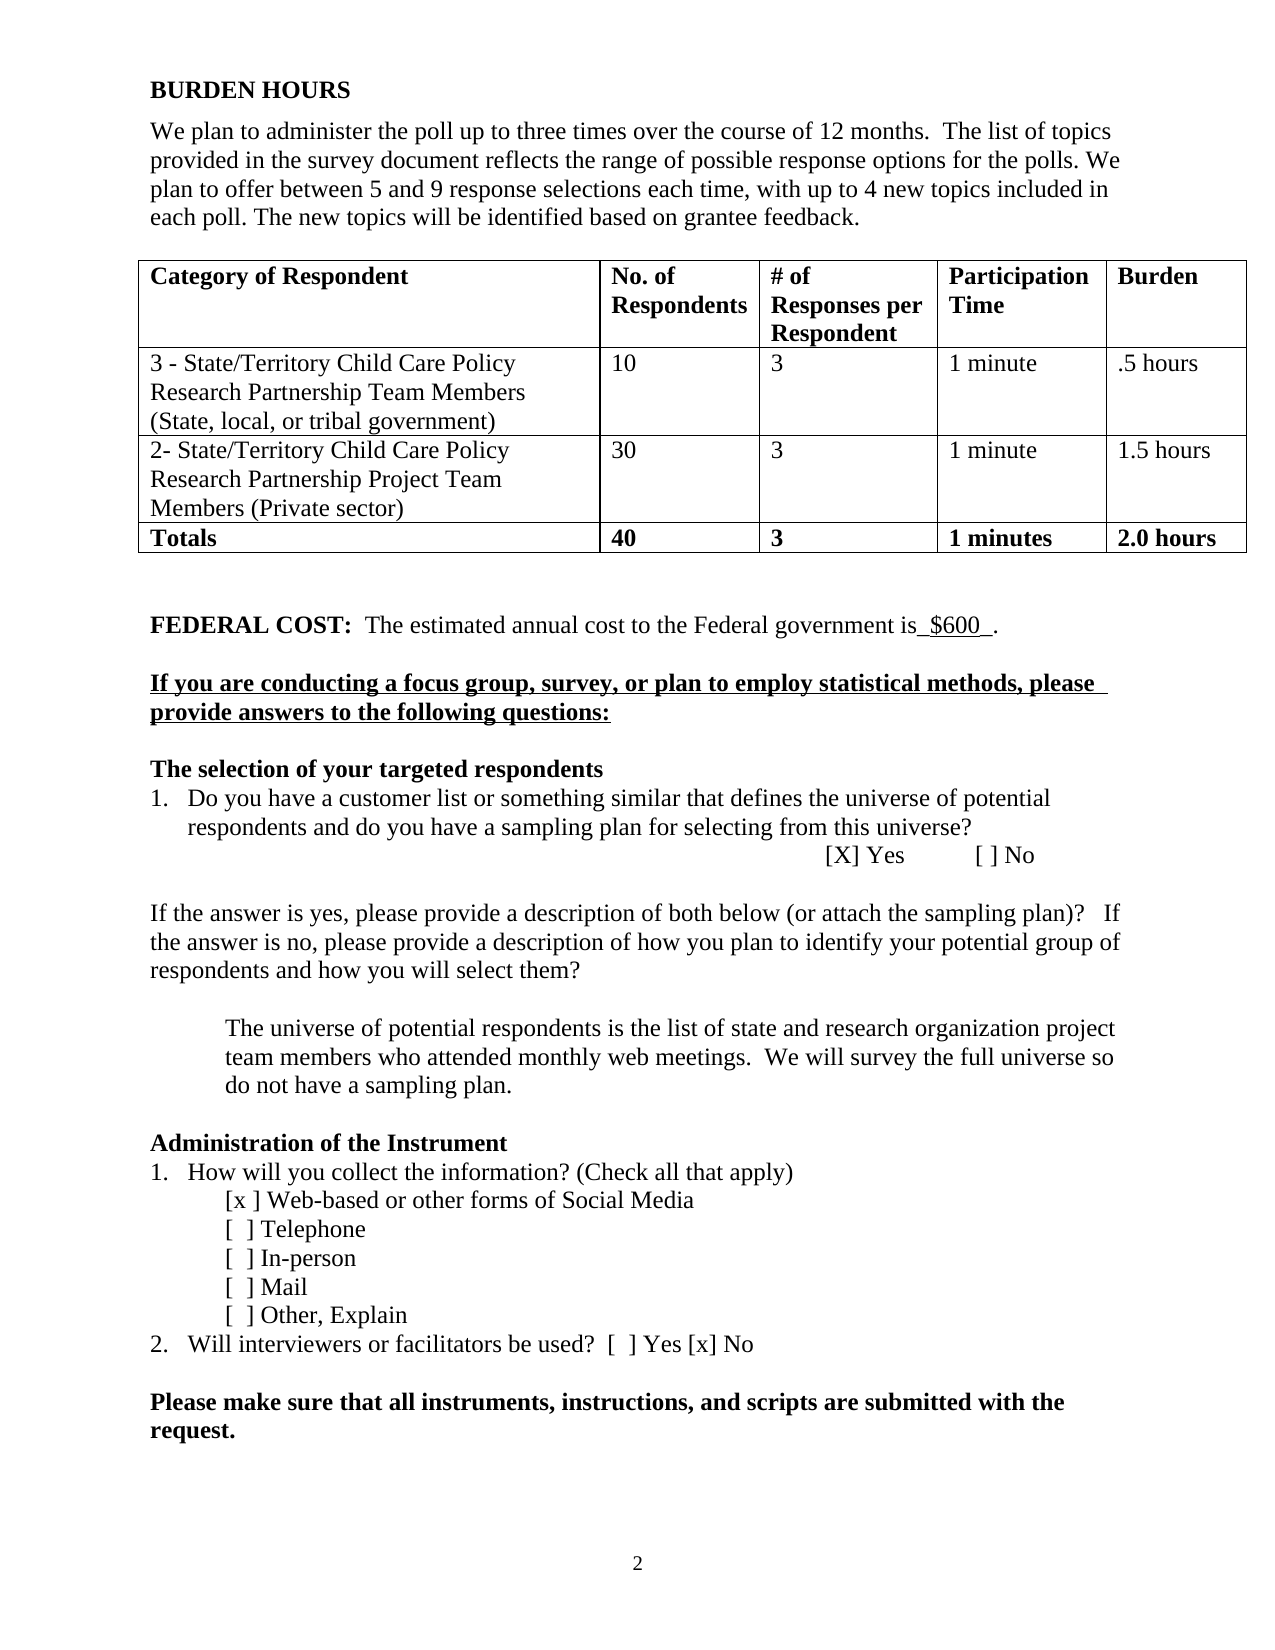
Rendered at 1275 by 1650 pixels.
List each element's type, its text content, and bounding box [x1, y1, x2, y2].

table_cell .5 hours [1107, 348, 1246, 434]
table_header No. of Respondents [601, 261, 759, 347]
table_cell 1 minute [938, 348, 1106, 434]
text Please make sure that all instruments, instructions, and scripts are submitted with the request. [150, 1387, 1125, 1444]
table_header Burden [1107, 261, 1246, 347]
table_cell 3 - State/Territory Child Care Policy Research Partnership Team Members (State, local, or tribal government) [139, 348, 599, 434]
text The selection of your targeted respondents [150, 754, 1125, 783]
list How will you collect the information? (Check all that apply) [150, 1157, 1125, 1186]
table_cell 3 [760, 436, 937, 522]
text [ ] Telephone [225, 1214, 1125, 1243]
table_cell 2- State/Territory Child Care Policy Research Partnership Project Team Members (Private sector) [139, 436, 599, 522]
text BURDEN HOURS [150, 75, 1125, 104]
text Administration of the Instrument [150, 1128, 1125, 1157]
table_cell 1.5 hours [1107, 436, 1246, 522]
text [ ] In-person [225, 1243, 1125, 1272]
text We plan to administer the poll up to three times over the course of 12 months. The list of topics provided in the survey document reflects the range of possible response options for the polls. We plan to offer between 5 and 9 response selections each time, with up to 4 new topics included in each poll. The new topics will be identified based on grantee feedback. [150, 116, 1125, 231]
text [ ] Mail [225, 1272, 1125, 1301]
list The universe of potential respondents is the list of state and research organization project team members who attended monthly web meetings. We will survey the full universe so do not have a sampling plan. [225, 1013, 1125, 1099]
list Do you have a customer list or something similar that defines the universe of potential respondents and do you have a sampling plan for selecting from this universe? [X] Yes [ ] No [150, 783, 1125, 869]
list Will interviewers or facilitators be used? [ ] Yes [x] No [150, 1329, 1125, 1358]
table_cell 1 minute [938, 436, 1106, 522]
table_cell 3 [760, 523, 937, 552]
table_header Participation Time [938, 261, 1106, 347]
table_cell 30 [601, 436, 759, 522]
text FEDERAL COST: The estimated annual cost to the Federal government is_$600_. [150, 611, 1125, 639]
table_cell 40 [601, 523, 759, 552]
text If the answer is yes, please provide a description of both below (or attach the sampling plan)? If the answer is no, please provide a description of how you plan to identify your potential group of respondents and how you will select them? [150, 898, 1125, 984]
table_cell Totals [139, 523, 599, 552]
text [ ] Other, Explain [225, 1301, 1125, 1329]
text If you are conducting a focus group, survey, or plan to employ statistical methods, please provide answers to the following questions: [150, 668, 1125, 726]
table_cell 10 [601, 348, 759, 434]
table_header Category of Respondent [139, 261, 599, 347]
table_header # of Responses per Respondent [760, 261, 937, 347]
table_cell 2.0 hours [1107, 523, 1246, 552]
table_cell 1 minutes [938, 523, 1106, 552]
table_cell 3 [760, 348, 937, 434]
text [x ] Web-based or other forms of Social Media [225, 1186, 1125, 1214]
